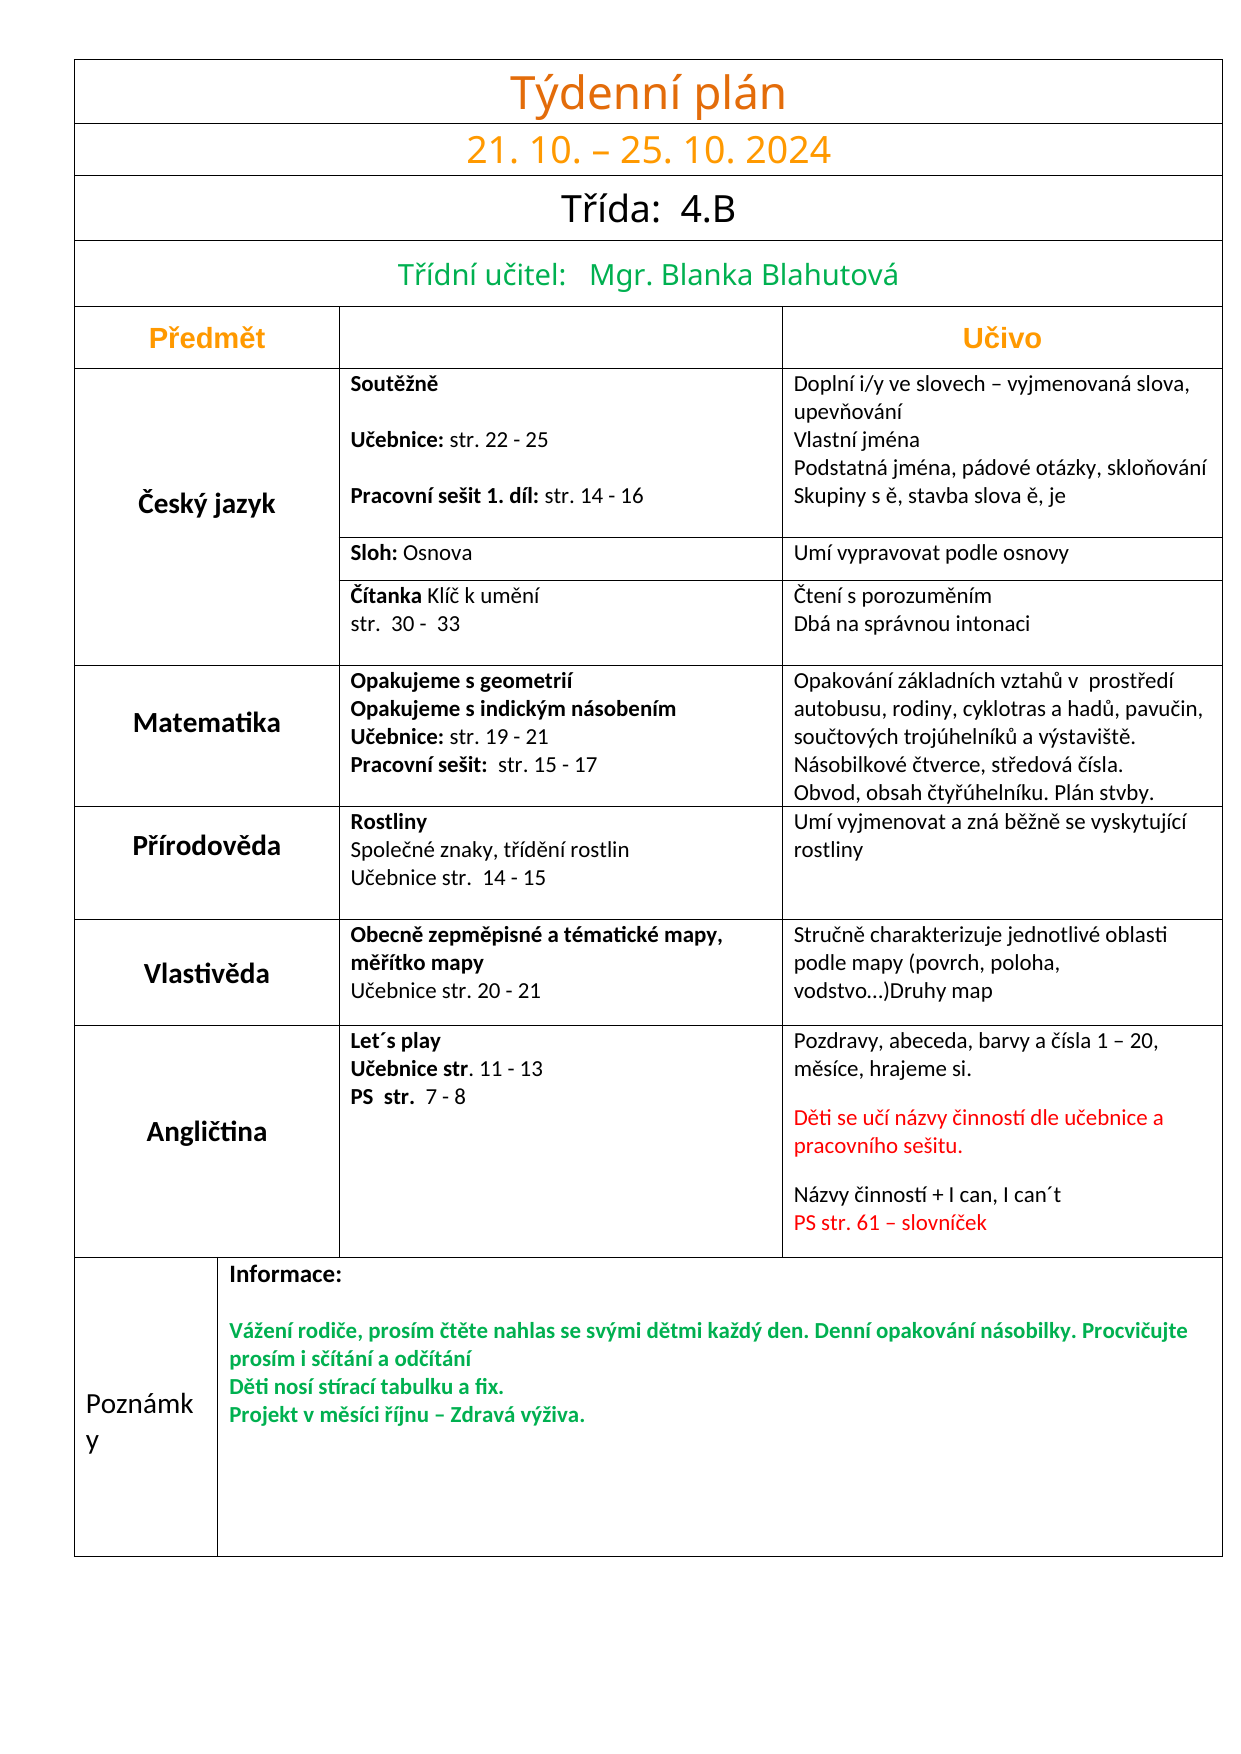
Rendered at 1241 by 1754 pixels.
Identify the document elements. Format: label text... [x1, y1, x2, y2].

table_cell Předmět [75, 307, 339, 368]
table_cell Rostliny Společné znaky, třídění rostlin Učebnice str. 14 - 15 [340, 807, 782, 919]
table_cell Čtení s porozuměním Dbá na správnou intonaci [783, 581, 1222, 665]
table_cell Matematika [75, 666, 339, 806]
table_cell Čítanka Klíč k umění str. 30 - 33 [340, 581, 782, 665]
table_cell Učivo [783, 307, 1222, 368]
table_cell Třída: 4.B [75, 176, 1222, 240]
table_cell Sloh: Osnova [340, 538, 782, 580]
table_cell Opakování základních vztahů v prostředí autobusu, rodiny, cyklotras a hadů, pavučin, součtových trojúhelníků a výstaviště. Násobilkové čtverce, středová čísla. Obvod, obsah čtyřúhelníku. Plán stvby. [783, 666, 1222, 806]
table_cell Let´s play Učebnice str. 11 - 13 PS str. 7 - 8 [340, 1026, 782, 1257]
table_cell [340, 307, 782, 368]
table_cell Třídní učitel: Mgr. Blanka Blahutová [75, 241, 1222, 306]
table_cell Vlastivěda [75, 920, 339, 1025]
table_cell Stručně charakterizuje jednotlivé oblasti podle mapy (povrch, poloha, vodstvo…)Druhy map [783, 920, 1222, 1025]
table_cell Umí vyjmenovat a zná běžně se vyskytující rostliny [783, 807, 1222, 919]
table_cell Umí vypravovat podle osnovy [783, 538, 1222, 580]
table_cell Pozdravy, abeceda, barvy a čísla 1 – 20, měsíce, hrajeme si. Děti se učí názvy činností dle učebnice a pracovního sešitu. Názvy činností + I can, I can´t PS str. 61 – slovníček [783, 1026, 1222, 1257]
table_cell Informace: Vážení rodiče, prosím čtěte nahlas se svými dětmi každý den. Denní opakování násobilky. Procvičujte prosím i sčítání a odčítání Děti nosí stírací tabulku a fix. Projekt v měsíci říjnu – Zdravá výživa. [218, 1258, 1222, 1556]
table_cell Poznámky [75, 1258, 217, 1556]
table_header Týdenní plán [75, 60, 1222, 123]
table_cell Opakujeme s geometrií Opakujeme s indickým násobením Učebnice: str. 19 - 21 Pracovní sešit: str. 15 - 17 [340, 666, 782, 806]
table_cell Angličtina [75, 1026, 339, 1257]
table_cell Obecně zepměpisné a tématické mapy, měřítko mapy Učebnice str. 20 - 21 [340, 920, 782, 1025]
table_cell Český jazyk [75, 369, 339, 665]
table_cell Doplní i/y ve slovech – vyjmenovaná slova, upevňování Vlastní jména Podstatná jména, pádové otázky, skloňování Skupiny s ě, stavba slova ě, je [783, 369, 1222, 537]
table_cell 21. 10. – 25. 10. 2024 [75, 124, 1222, 175]
table_cell Přírodověda [75, 807, 339, 919]
table_cell Soutěžně Učebnice: str. 22 - 25 Pracovní sešit 1. díl: str. 14 - 16 [340, 369, 782, 537]
